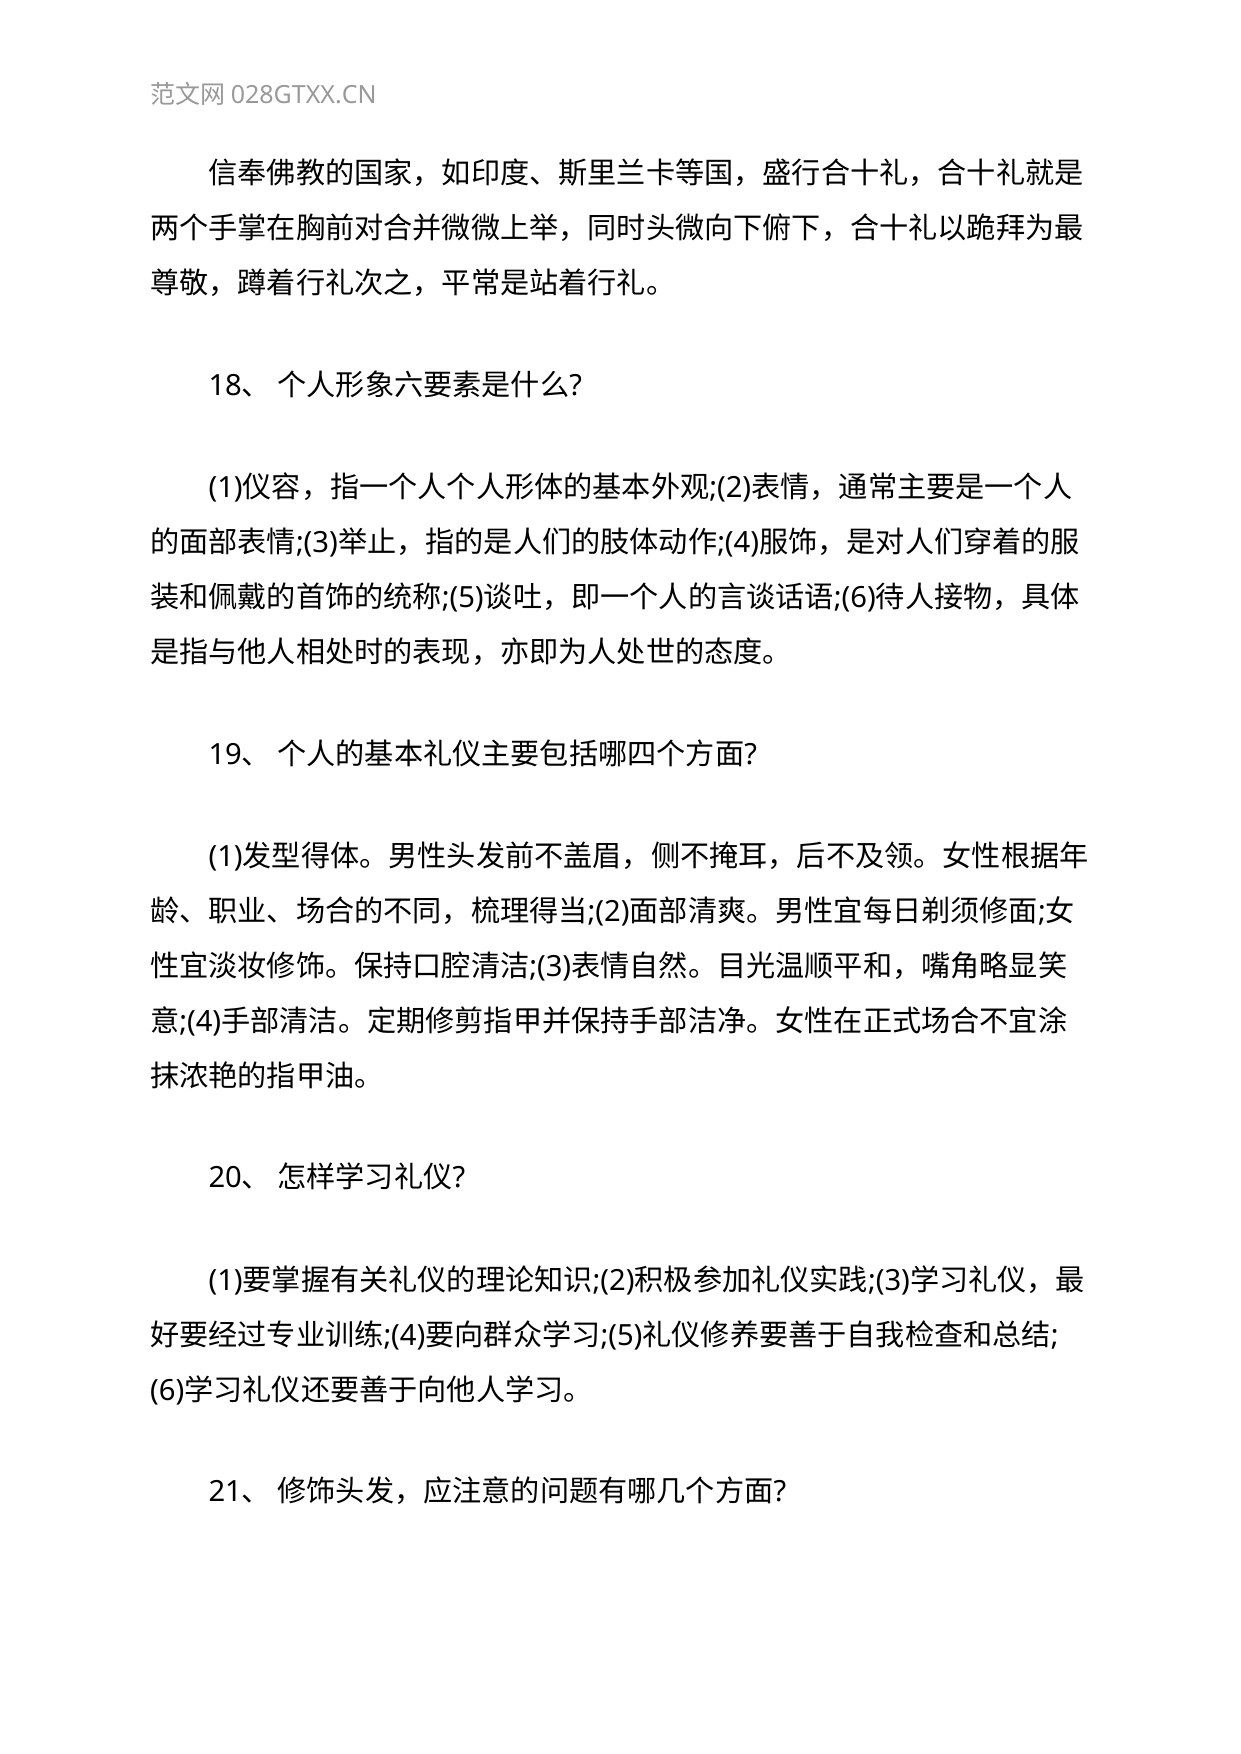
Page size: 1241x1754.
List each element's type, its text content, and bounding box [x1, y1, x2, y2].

text 21、 修饰头发，应注意的问题有哪几个方面? [150, 1468, 1090, 1510]
text 20、 怎样学习礼仪? [150, 1154, 1090, 1196]
text 19、 个人的基本礼仪主要包括哪四个方面? [150, 730, 1090, 773]
text (1)仪容，指一个人个人形体的基本外观;(2)表情，通常主要是一个人的面部表情;(3)举止，指的是人们的肢体动作;(4)服饰，是对人们穿着的服装和佩戴的首饰的统称;(5)谈吐，即一个人的言谈话语;(6)待人接物，具体是指与他人相处时的表现，亦即为人处世的态度。 [150, 463, 1090, 671]
text 18、 个人形象六要素是什么? [150, 362, 1090, 404]
text (1)发型得体。男性头发前不盖眉，侧不掩耳，后不及领。女性根据年龄、职业、场合的不同，梳理得当;(2)面部清爽。男性宜每日剃须修面;女性宜淡妆修饰。保持口腔清洁;(3)表情自然。目光温顺平和，嘴角略显笑意;(4)手部清洁。定期修剪指甲并保持手部洁净。女性在正式场合不宜涂抹浓艳的指甲油。 [150, 832, 1090, 1094]
text (1)要掌握有关礼仪的理论知识;(2)积极参加礼仪实践;(3)学习礼仪，最好要经过专业训练;(4)要向群众学习;(5)礼仪修养要善于自我检查和总结;(6)学习礼仪还要善于向他人学习。 [150, 1256, 1090, 1408]
text 信奉佛教的国家，如印度、斯里兰卡等国，盛行合十礼，合十礼就是两个手掌在胸前对合并微微上举，同时头微向下俯下，合十礼以跪拜为最尊敬，蹲着行礼次之，平常是站着行礼。 [150, 150, 1090, 302]
